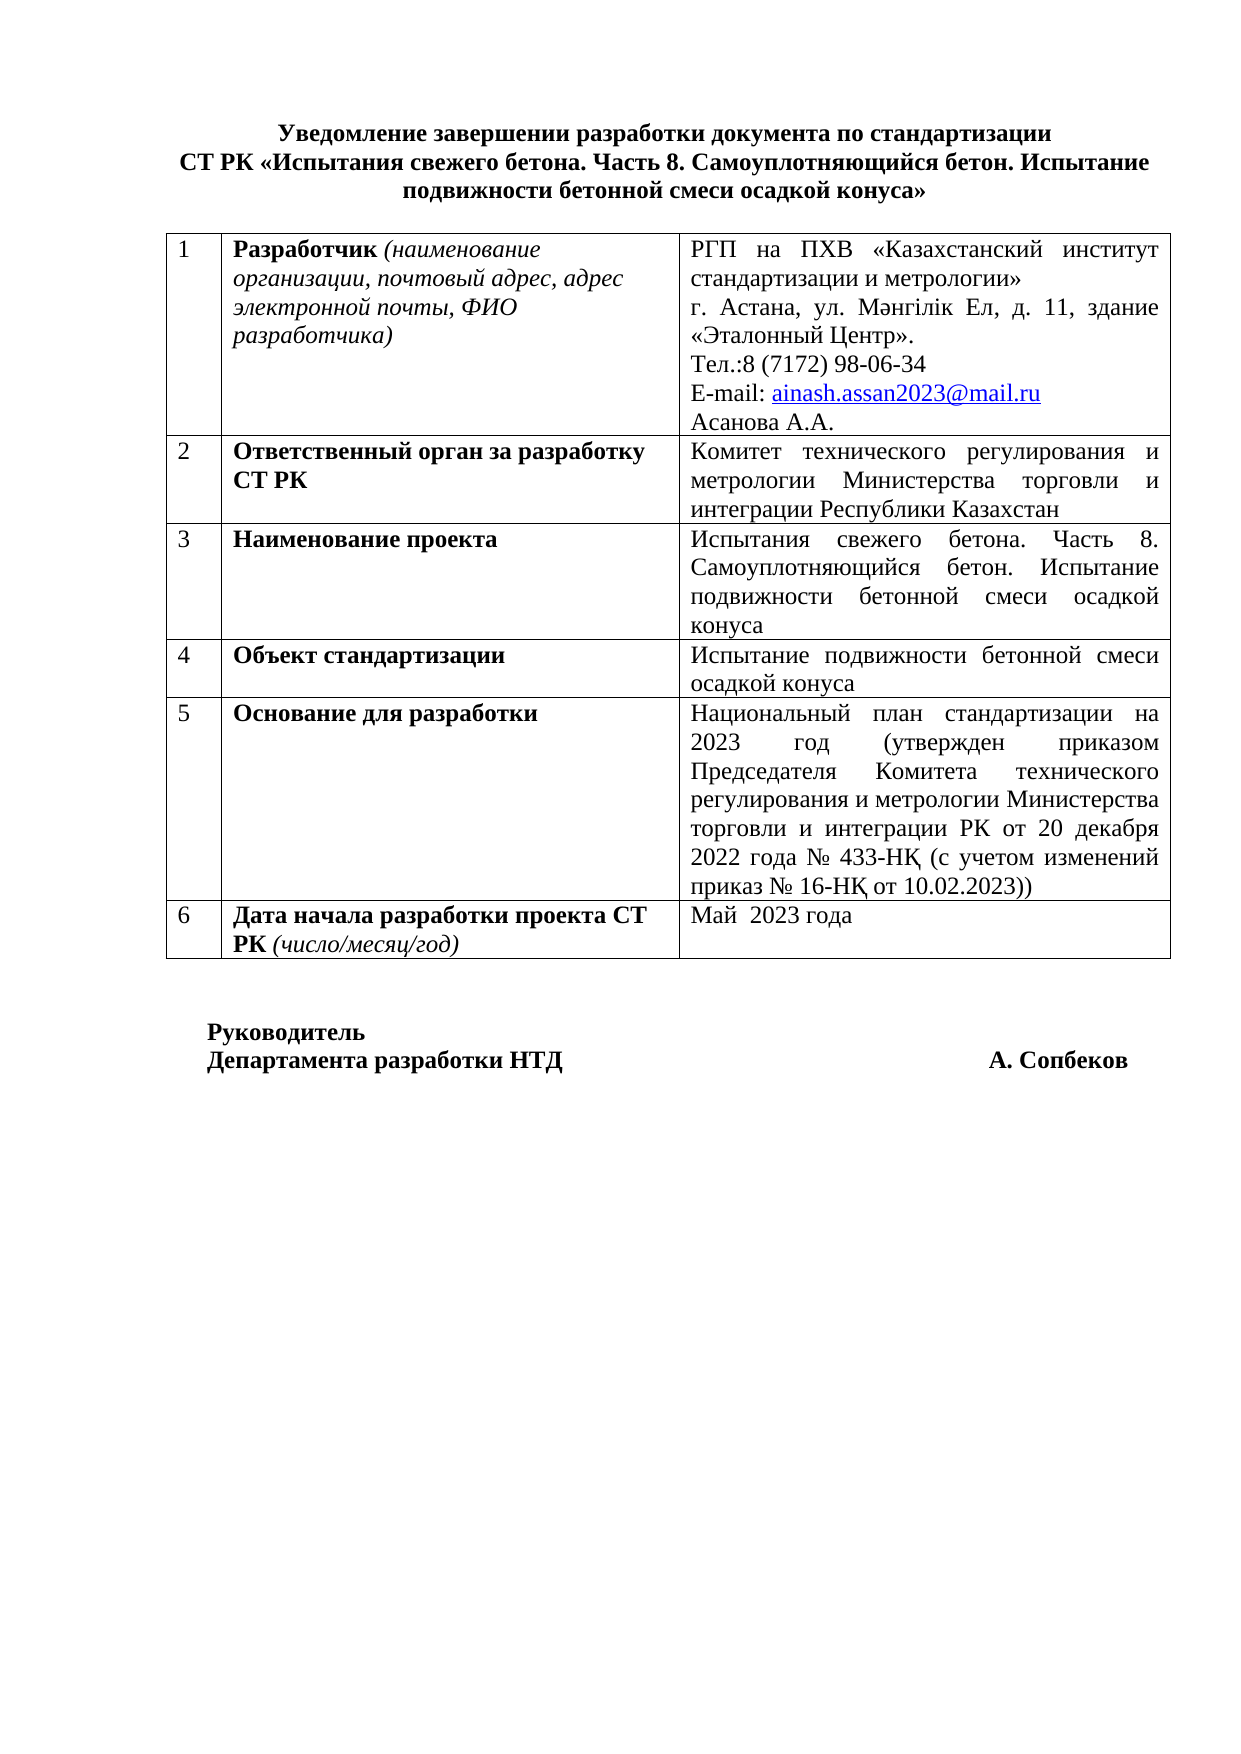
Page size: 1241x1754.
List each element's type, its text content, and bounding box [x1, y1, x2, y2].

table_cell Испытание подвижности бетонной смеси осадкой конуса [680, 640, 1170, 697]
table_cell Ответственный орган за разработку СТ РК [222, 436, 679, 523]
table_cell Объект стандартизации [222, 640, 679, 697]
text Департамента разработки НТД А. Сопбеков [177, 1045, 1152, 1074]
table_cell Основание для разработки [222, 698, 679, 899]
table_cell 5 [167, 698, 221, 899]
table_cell 3 [167, 524, 221, 639]
table_cell Наименование проекта [222, 524, 679, 639]
table_cell 4 [167, 640, 221, 697]
table_cell Май 2023 года [680, 901, 1170, 958]
table_header РГП на ПХВ «Казахстанский институт стандартизации и метрологии» г. Астана, ул. Мәнгілік Ел, д. 11, здание «Эталонный Центр». Тел.:8 (7172) 98-06-34 E-mail: ainash.assan2023@mail.ru Асанова А.А. [680, 234, 1170, 435]
table_header 1 [167, 234, 221, 435]
text Уведомление завершении разработки документа по стандартизации [177, 118, 1152, 147]
table_cell 2 [167, 436, 221, 523]
text СТ РК «Испытания свежего бетона. Часть 8. Самоуплотняющийся бетон. Испытание подвижности бетонной смеси осадкой конуса» [177, 147, 1152, 204]
table_cell Испытания свежего бетона. Часть 8. Самоуплотняющийся бетон. Испытание подвижности бетонной смеси осадкой конуса [680, 524, 1170, 639]
table_cell Комитет технического регулирования и метрологии Министерства торговли и интеграции Республики Казахстан [680, 436, 1170, 523]
table_cell Национальный план стандартизации на 2023 год (утвержден приказом Председателя Комитета технического регулирования и метрологии Министерства торговли и интеграции РК от 20 декабря 2022 года № 433-НҚ (с учетом изменений приказ № 16-НҚ от 10.02.2023)) [680, 698, 1170, 899]
text Руководитель [177, 1017, 1152, 1045]
table_header Разработчик (наименование организации, почтовый адрес, адрес электронной почты, ФИО разработчика) [222, 234, 679, 435]
table_cell 6 [167, 901, 221, 958]
table_cell Дата начала разработки проекта СТ РК (число/месяц/год) [222, 901, 679, 958]
